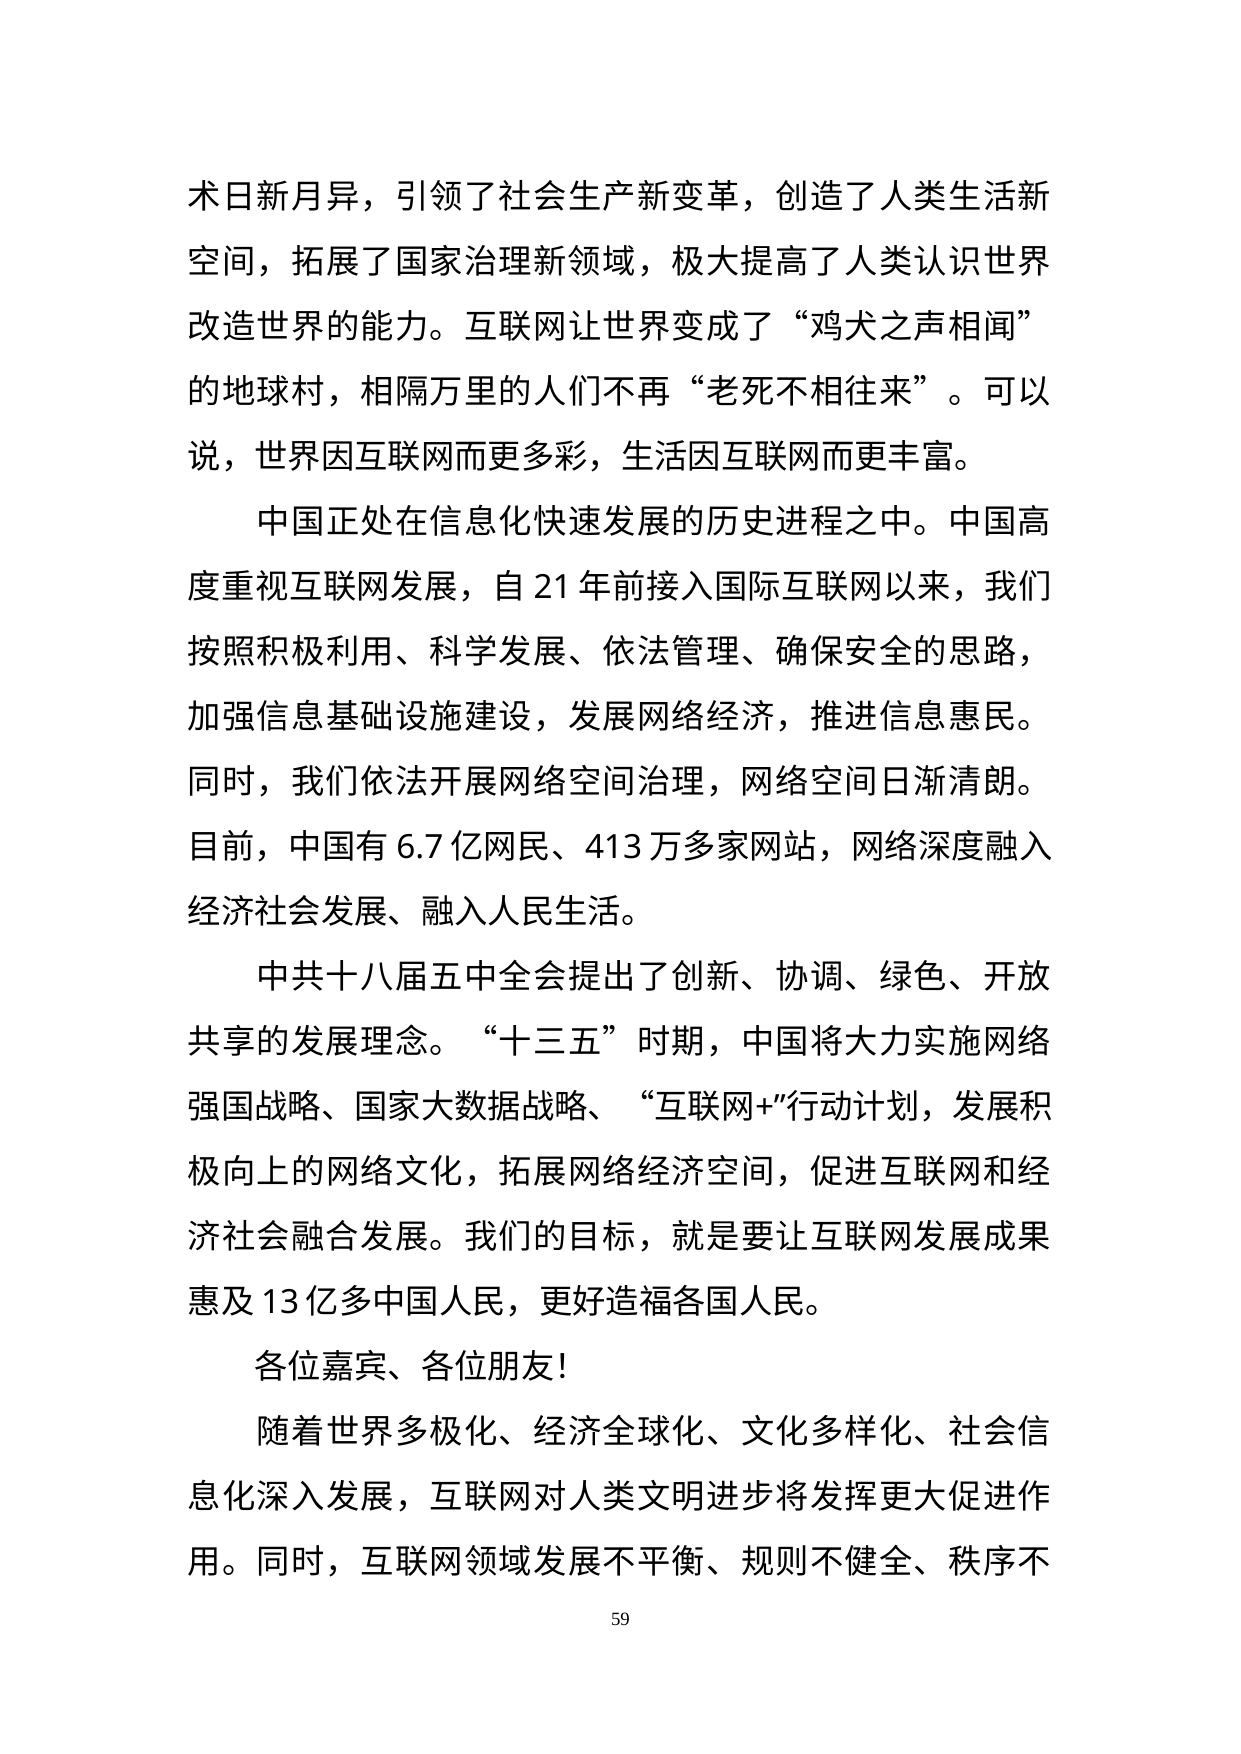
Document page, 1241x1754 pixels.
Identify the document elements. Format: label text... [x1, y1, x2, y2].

text 各位嘉宾、各位朋友！ [187, 1332, 1053, 1397]
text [187, 162, 1053, 487]
text 中国正处在信息化快速发展的历史进程之中。中国高度重视互联网发展，自21年前接入国际互联网以来，我们按照积极利用、科学发展、依法管理、确保安全的思路，加强信息基础设施建设，发展网络经济，推进信息惠民。同时，我们依法开展网络空间治理，网络空间日渐清朗。目前，中国有6.7亿网民、413万多家网站，网络深度融入经济社会发展、融入人民生活。 [187, 487, 1053, 942]
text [187, 1397, 1053, 1592]
text 中共十八届五中全会提出了创新、协调、绿色、开放、共享的发展理念。“十三五”时期，中国将大力实施网络强国战略、国家大数据战略、“互联网+”行动计划，发展积极向上的网络文化，拓展网络经济空间，促进互联网和经济社会融合发展。我们的目标，就是要让互联网发展成果惠及13亿多中国人民，更好造福各国人民。 [187, 942, 1053, 1332]
